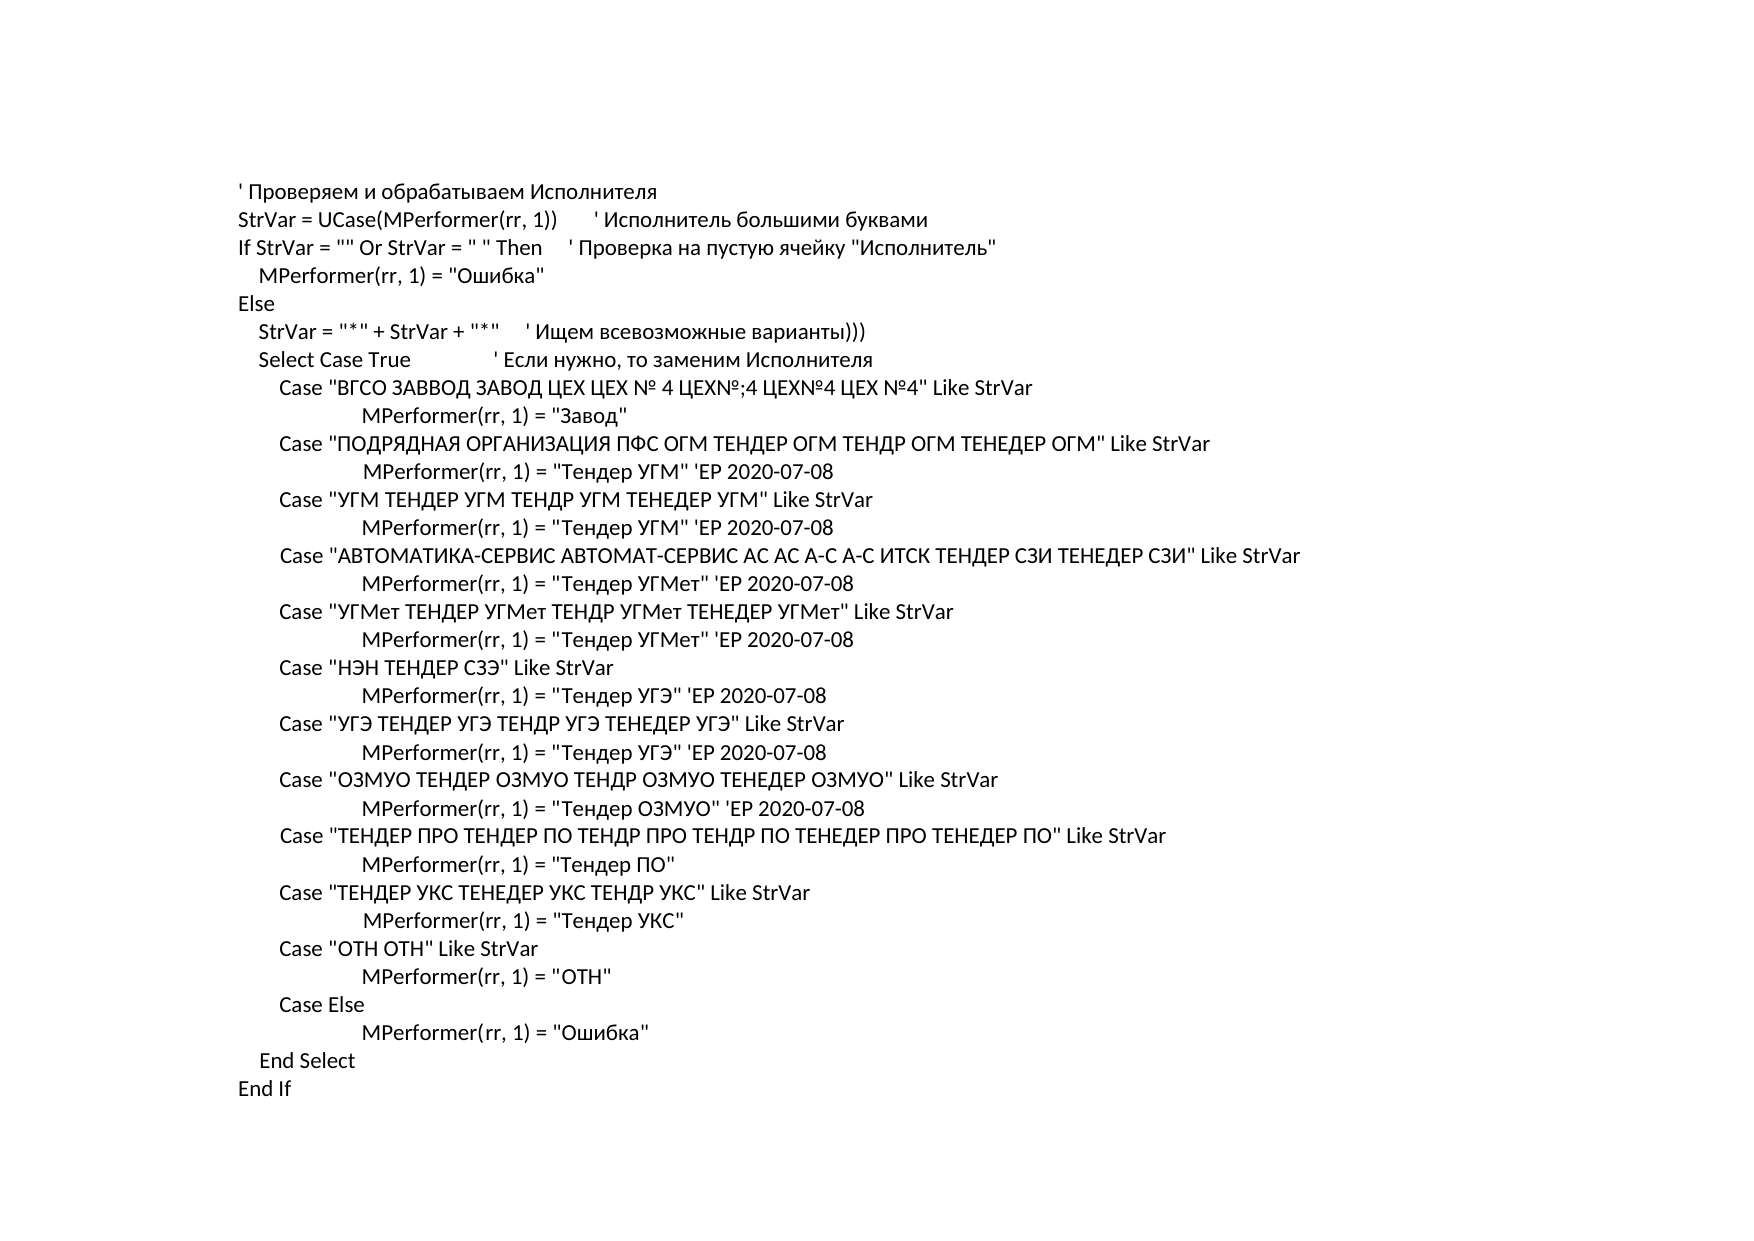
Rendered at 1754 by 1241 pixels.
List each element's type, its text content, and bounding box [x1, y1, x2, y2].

text MPerformer(rr, 1) = "Тендер ОЗМУО" 'EP 2020-07-08 [118, 794, 1636, 822]
text Else [118, 289, 1636, 317]
text StrVar = "*" + StrVar + "*" ' Ищем всевозможные варианты))) [118, 317, 1636, 345]
text Case "УГЭ ТЕНДЕР УГЭ ТЕНДР УГЭ ТЕНЕДЕР УГЭ" Like StrVar [118, 709, 1636, 738]
text Case "УГМ ТЕНДЕР УГМ ТЕНДР УГМ ТЕНЕДЕР УГМ" Like StrVar [118, 485, 1636, 513]
text MPerformer(rr, 1) = "ОТН" [118, 962, 1636, 990]
text StrVar = UCase(MPerformer(rr, 1)) ' Исполнитель большими буквами [118, 205, 1636, 233]
text Select Case True ' Если нужно, то заменим Исполнителя [118, 345, 1636, 373]
text MPerformer(rr, 1) = "Ошибка" [118, 261, 1636, 289]
text Case "ОЗМУО ТЕНДЕР ОЗМУО ТЕНДР ОЗМУО ТЕНЕДЕР ОЗМУО" Like StrVar [118, 766, 1636, 794]
text Case "ОТН OTH" Like StrVar [118, 934, 1636, 962]
text Case "ТЕНДЕР ПРО ТЕНДЕР ПО ТЕНДР ПРО ТЕНДР ПО ТЕНЕДЕР ПРО ТЕНЕДЕР ПО" Like StrVar [118, 822, 1636, 850]
text MPerformer(rr, 1) = "Тендер УКС" [118, 906, 1636, 934]
text ' Проверяем и обрабатываем Исполнителя [118, 177, 1636, 205]
text MPerformer(rr, 1) = "Тендер УГМет" 'EP 2020-07-08 [118, 626, 1636, 653]
text MPerformer(rr, 1) = "Тендер УГЭ" 'EP 2020-07-08 [118, 738, 1636, 766]
text MPerformer(rr, 1) = "Тендер УГМ" 'EP 2020-07-08 [118, 457, 1636, 485]
text Case "ПОДРЯДНАЯ ОРГАНИЗАЦИЯ ПФС ОГМ ТЕНДЕР ОГМ ТЕНДР ОГМ ТЕНЕДЕР ОГМ" Like StrVar [118, 429, 1636, 457]
text Case "ВГСО ЗАВВОД ЗАВОД ЦЕХ ЦЕХ № 4 ЦЕХ№;4 ЦЕХ№4 ЦЕХ №4" Like StrVar [118, 373, 1636, 401]
text End If [118, 1074, 1636, 1102]
text Case Else [118, 990, 1636, 1018]
text MPerformer(rr, 1) = "Ошибка" [118, 1018, 1636, 1046]
text End Select [118, 1046, 1636, 1074]
text Case "ТЕНДЕР УКС ТЕНЕДЕР УКС ТЕНДР УКС" Like StrVar [118, 878, 1636, 906]
text Case "АВТОМАТИКА-СЕРВИС АВТОМАТ-СЕРВИС АС AC А-С A-C ИТСК ТЕНДЕР СЗИ ТЕНЕДЕР СЗИ" Like StrVar [118, 541, 1636, 569]
text MPerformer(rr, 1) = "Тендер УГЭ" 'EP 2020-07-08 [118, 682, 1636, 709]
text MPerformer(rr, 1) = "Завод" [118, 401, 1636, 429]
text MPerformer(rr, 1) = "Тендер УГМ" 'EP 2020-07-08 [118, 513, 1636, 541]
text Case "УГМет ТЕНДЕР УГМет ТЕНДР УГМет ТЕНЕДЕР УГМет" Like StrVar [118, 597, 1636, 626]
text MPerformer(rr, 1) = "Тендер УГМет" 'EP 2020-07-08 [118, 569, 1636, 597]
text MPerformer(rr, 1) = "Тендер ПО" [118, 850, 1636, 878]
text Case "НЭН ТЕНДЕР СЗЭ" Like StrVar [118, 653, 1636, 682]
text If StrVar = "" Or StrVar = " " Then ' Проверка на пустую ячейку "Исполнитель" [118, 233, 1636, 261]
